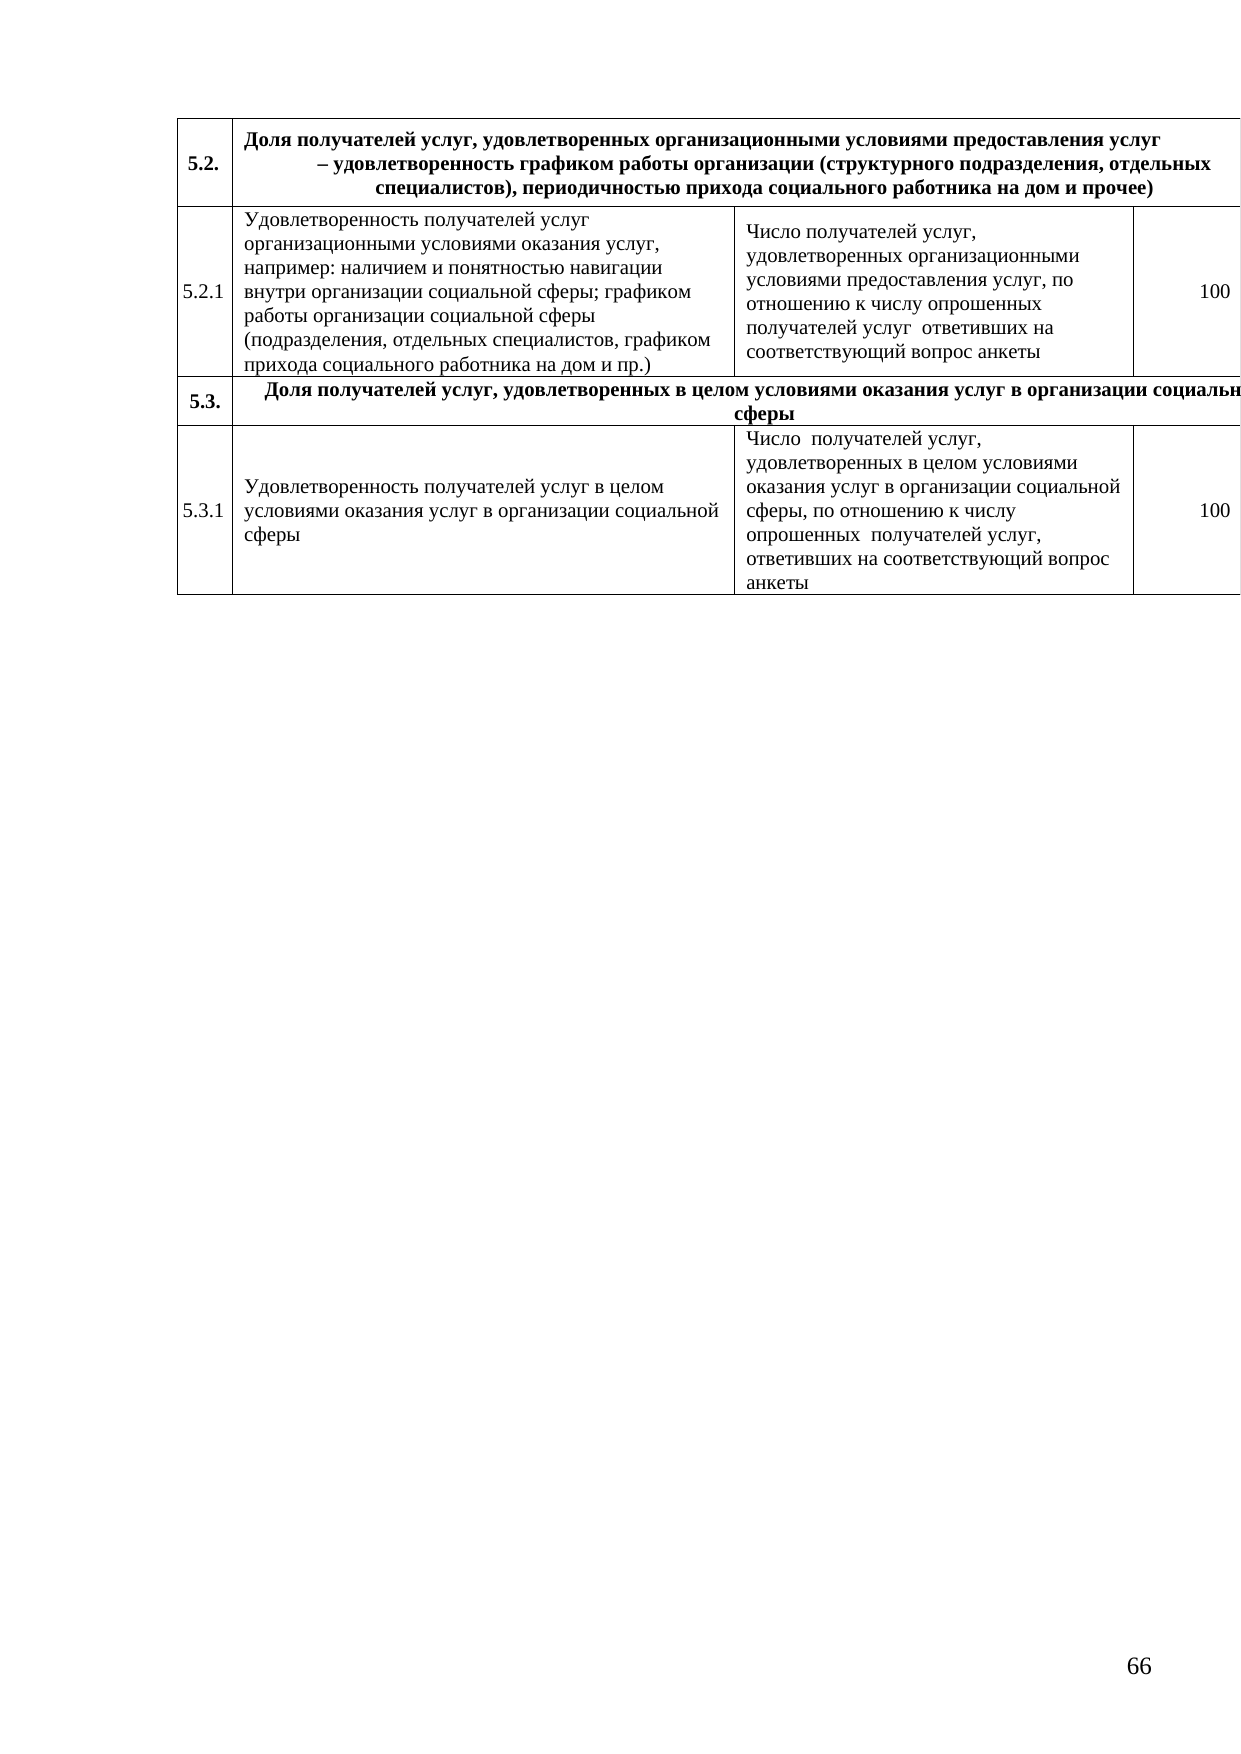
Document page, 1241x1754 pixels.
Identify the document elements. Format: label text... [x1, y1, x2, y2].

table_cell 5.3. [178, 377, 232, 425]
table_cell Доля получателей услуг, удовлетворенных организационными условиями предоставления услуг – удовлетворенность графиком работы организации (структурного подразделения, отдельных специалистов), периодичностью прихода социального работника на дом и прочее) [233, 119, 1240, 206]
table_cell 100 [1134, 207, 1240, 376]
table_cell 100 [1134, 426, 1240, 594]
table_cell Удовлетворенность получателей услуг организационными условиями оказания услуг, например: наличием и понятностью навигации внутри организации социальной сферы; графиком работы организации социальной сферы (подразделения, отдельных специалистов, графиком прихода социального работника на дом и пр.) [233, 207, 734, 376]
table_cell Удовлетворенность получателей услуг в целом условиями оказания услуг в организации социальной сферы [233, 426, 734, 594]
table_cell 5.3.1 [178, 426, 232, 594]
table_cell Доля получателей услуг, удовлетворенных в целом условиями оказания услуг в организации социальной сферы [233, 377, 1240, 425]
table_cell 5.2. [178, 119, 232, 206]
table_cell 5.2.1 [178, 207, 232, 376]
table_cell Число получателей услуг, удовлетворенных в целом условиями оказания услуг в организации социальной сферы, по отношению к числу опрошенных получателей услуг, ответивших на соответствующий вопрос анкеты [735, 426, 1133, 594]
table_cell Число получателей услуг, удовлетворенных организационными условиями предоставления услуг, по отношению к числу опрошенных получателей услуг ответивших на соответствующий вопрос анкеты [735, 207, 1133, 376]
